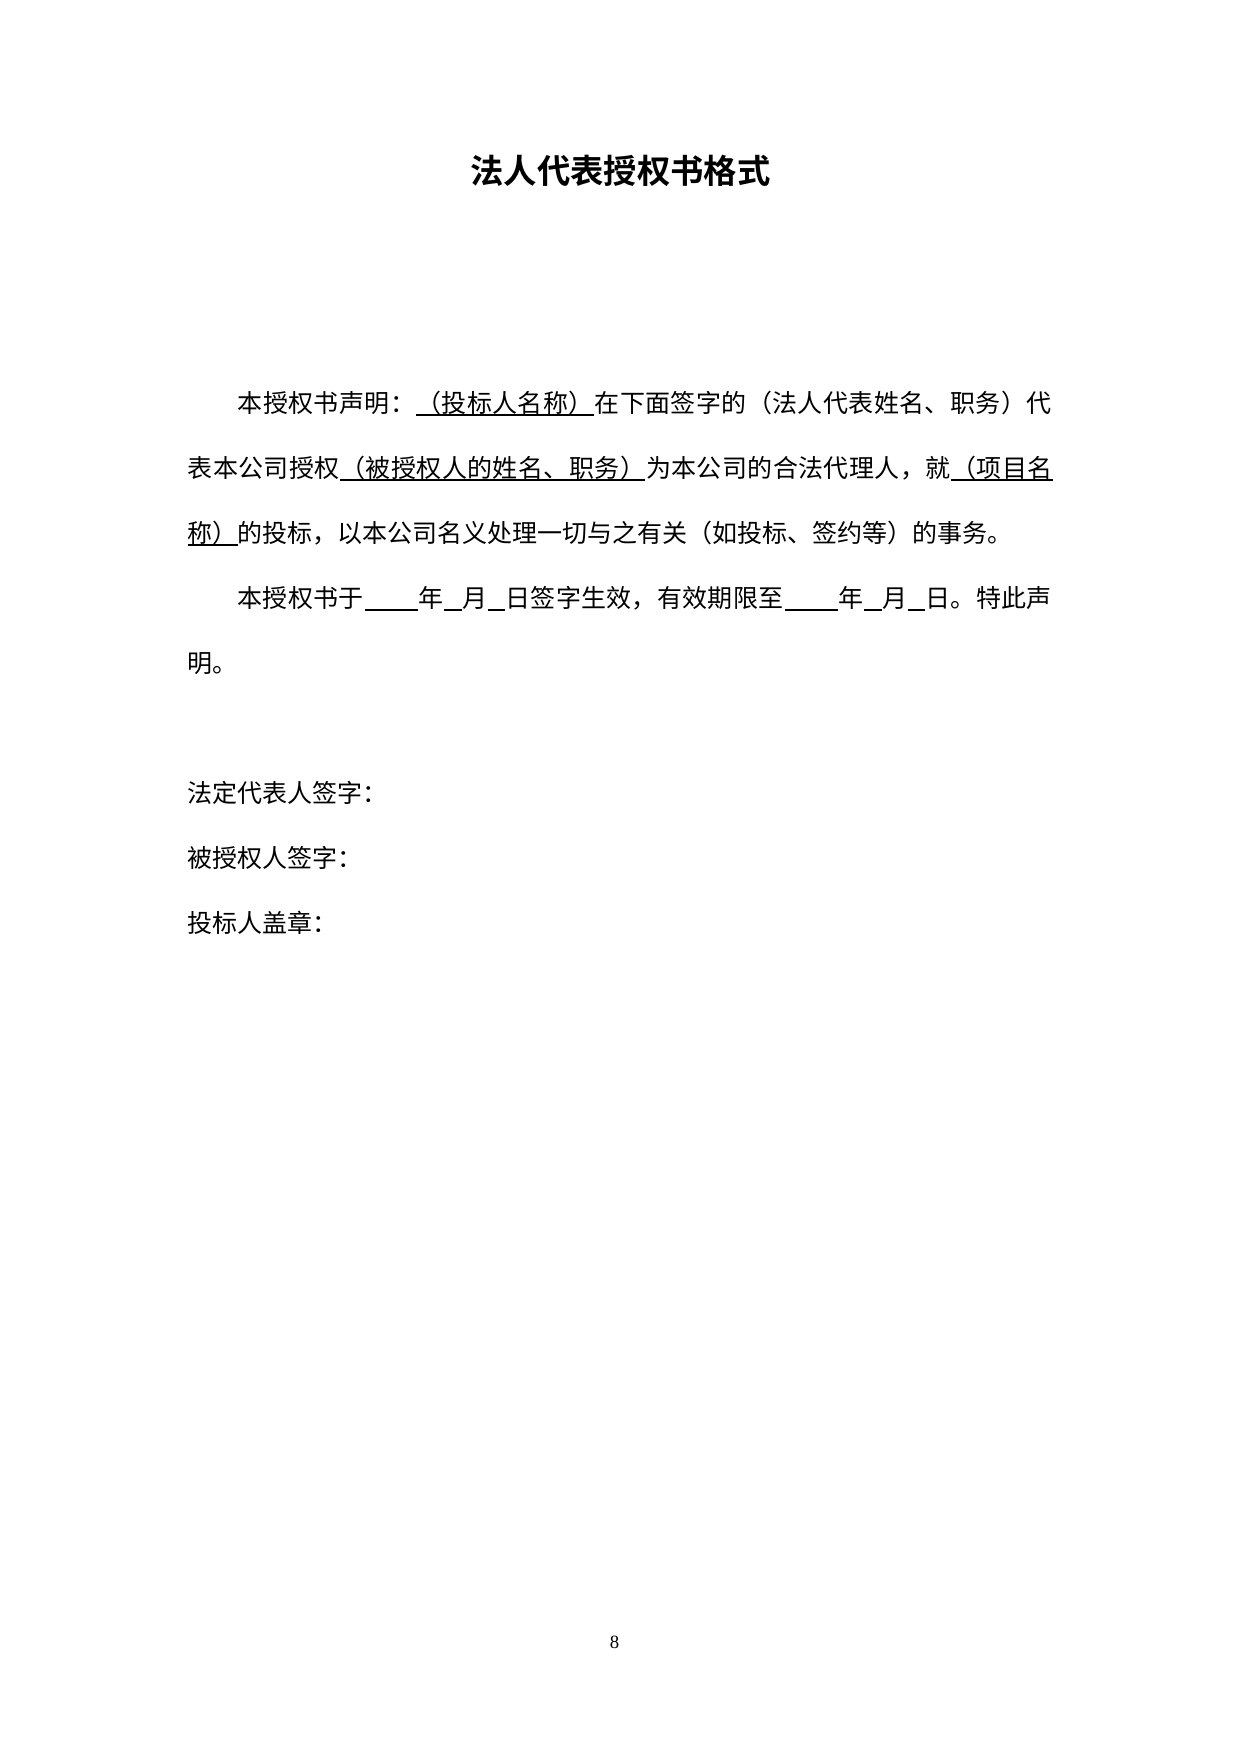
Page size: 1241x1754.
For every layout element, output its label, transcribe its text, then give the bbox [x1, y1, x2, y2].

text 本授权书声明：（投标人名称）在下面签字的（法人代表姓名、职务）代表本公司授权（被授权人的姓名、职务）为本公司的合法代理人，就（项目名称）的投标，以本公司名义处理一切与之有关（如投标、签约等）的事务。 [187, 369, 1053, 564]
text 被授权人签字： [187, 824, 1053, 889]
text 本授权书于 年 月 日签字生效，有效期限至 年 月 日。特此声明。 [187, 564, 1053, 694]
text 法定代表人签字： [187, 759, 1053, 824]
subtitle 法人代表授权书格式 [187, 137, 1053, 202]
text 投标人盖章： [187, 889, 1053, 954]
